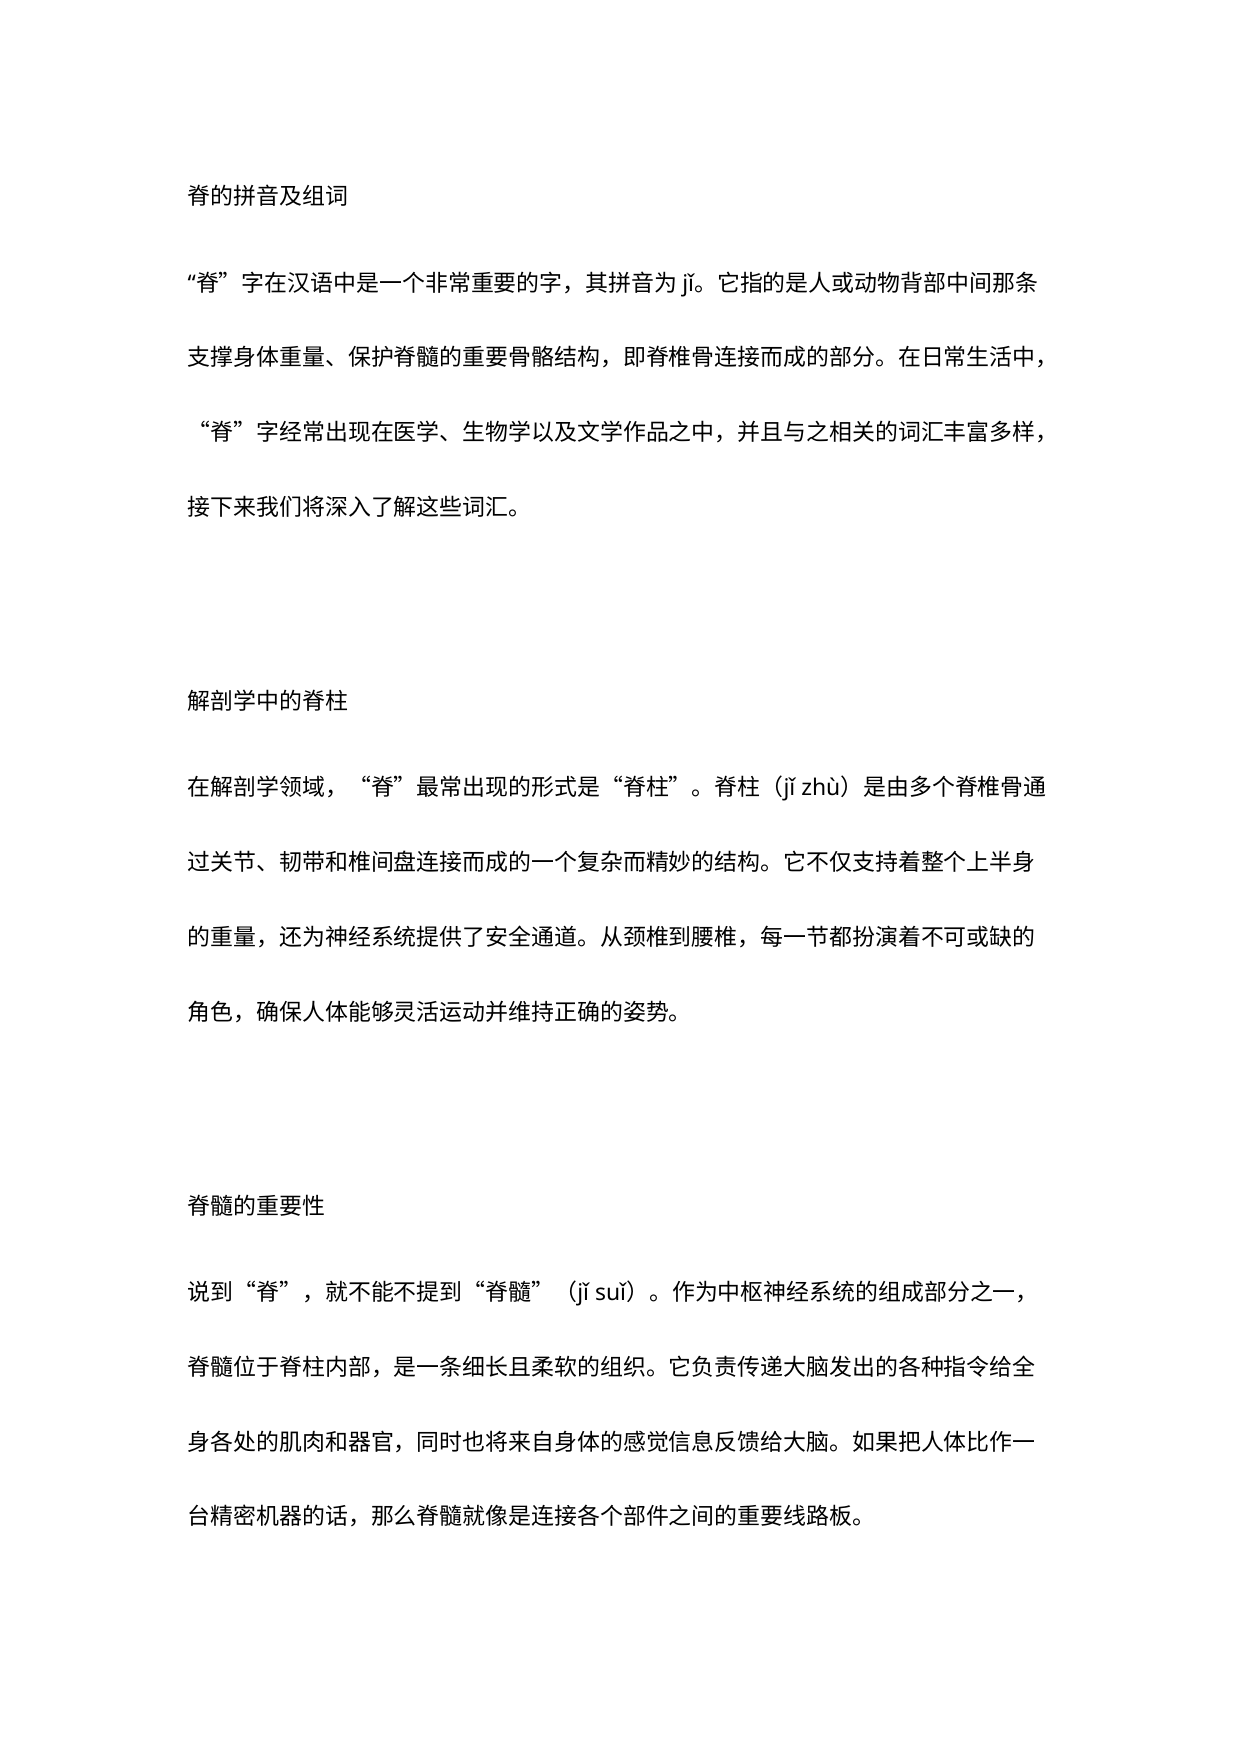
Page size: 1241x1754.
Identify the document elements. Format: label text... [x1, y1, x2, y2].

text 在解剖学领域，“脊”最常出现的形式是“脊柱”。脊柱（jǐ zhù）是由多个脊椎骨通过关节、韧带和椎间盘连接而成的一个复杂而精妙的结构。它不仅支持着整个上半身的重量，还为神经系统提供了安全通道。从颈椎到腰椎，每一节都扮演着不可或缺的角色，确保人体能够灵活运动并维持正确的姿势。 [187, 753, 1053, 1042]
text “脊”字在汉语中是一个非常重要的字，其拼音为 jǐ。它指的是人或动物背部中间那条支撑身体重量、保护脊髓的重要骨骼结构，即脊椎骨连接而成的部分。在日常生活中，“脊”字经常出现在医学、生物学以及文学作品之中，并且与之相关的词汇丰富多样，接下来我们将深入了解这些词汇。 [187, 248, 1053, 538]
text 脊的拼音及组词 [187, 162, 1053, 227]
text 脊髓的重要性 [187, 1172, 1053, 1237]
text 说到“脊”，就不能不提到“脊髓”（jǐ suǐ）。作为中枢神经系统的组成部分之一，脊髓位于脊柱内部，是一条细长且柔软的组织。它负责传递大脑发出的各种指令给全身各处的肌肉和器官，同时也将来自身体的感觉信息反馈给大脑。如果把人体比作一台精密机器的话，那么脊髓就像是连接各个部件之间的重要线路板。 [187, 1258, 1053, 1547]
text 解剖学中的脊柱 [187, 667, 1053, 732]
